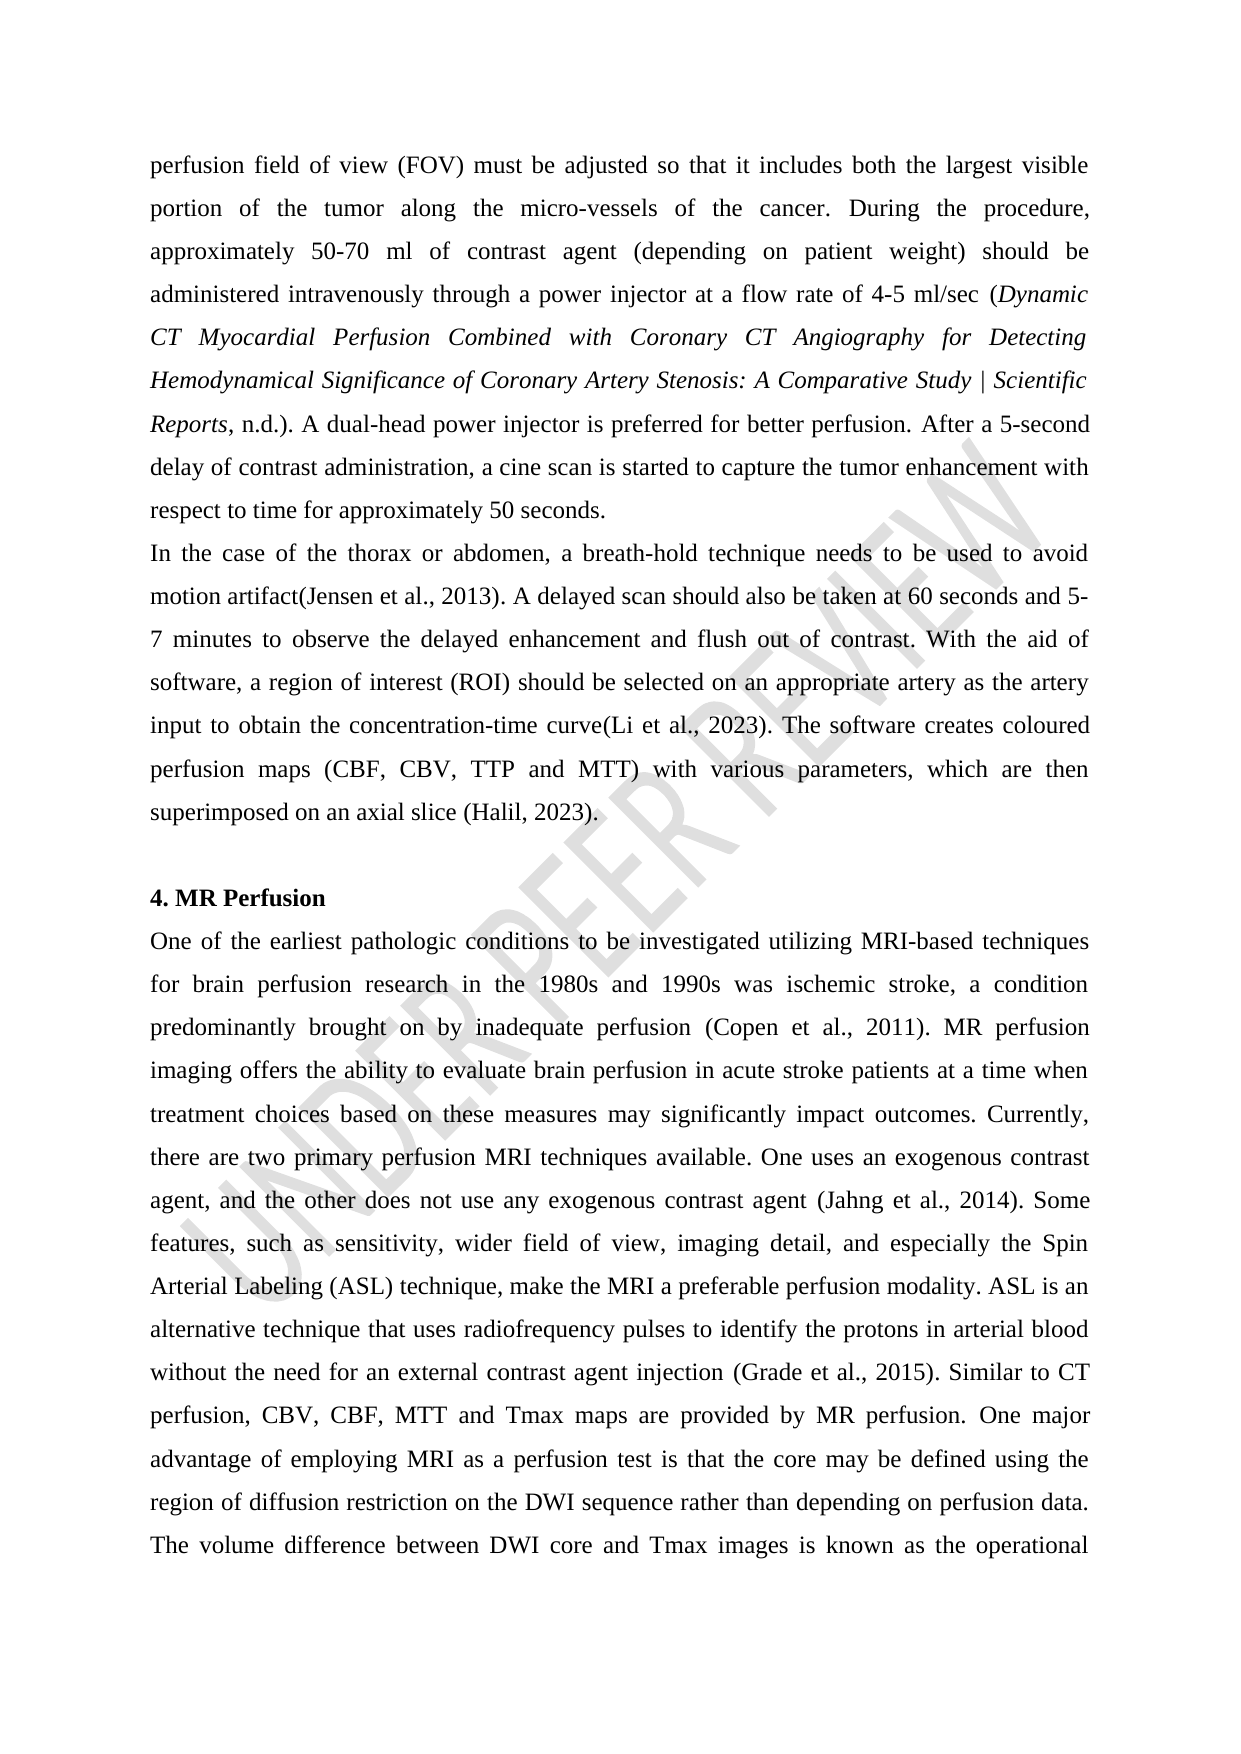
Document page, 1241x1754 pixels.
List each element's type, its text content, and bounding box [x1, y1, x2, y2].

text In the case of the thorax or abdomen, a breath-hold technique needs to be used to avoid motion artifact(Jensen et al., 2013). A delayed scan should also be taken at 60 seconds and 5-7 minutes to observe the delayed enhancement and flush out of contrast. With the aid of software, a region of interest (ROI) should be selected on an appropriate artery as the artery input to obtain the concentration-time curve(Li et al., 2023). The software creates coloured perfusion maps (CBF, CBV, TTP and MTT) with various parameters, which are then superimposed on an axial slice (Halil, 2023). [150, 538, 1090, 826]
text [150, 926, 1090, 1559]
text 4. MR Perfusion [150, 883, 1090, 912]
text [150, 150, 1090, 524]
